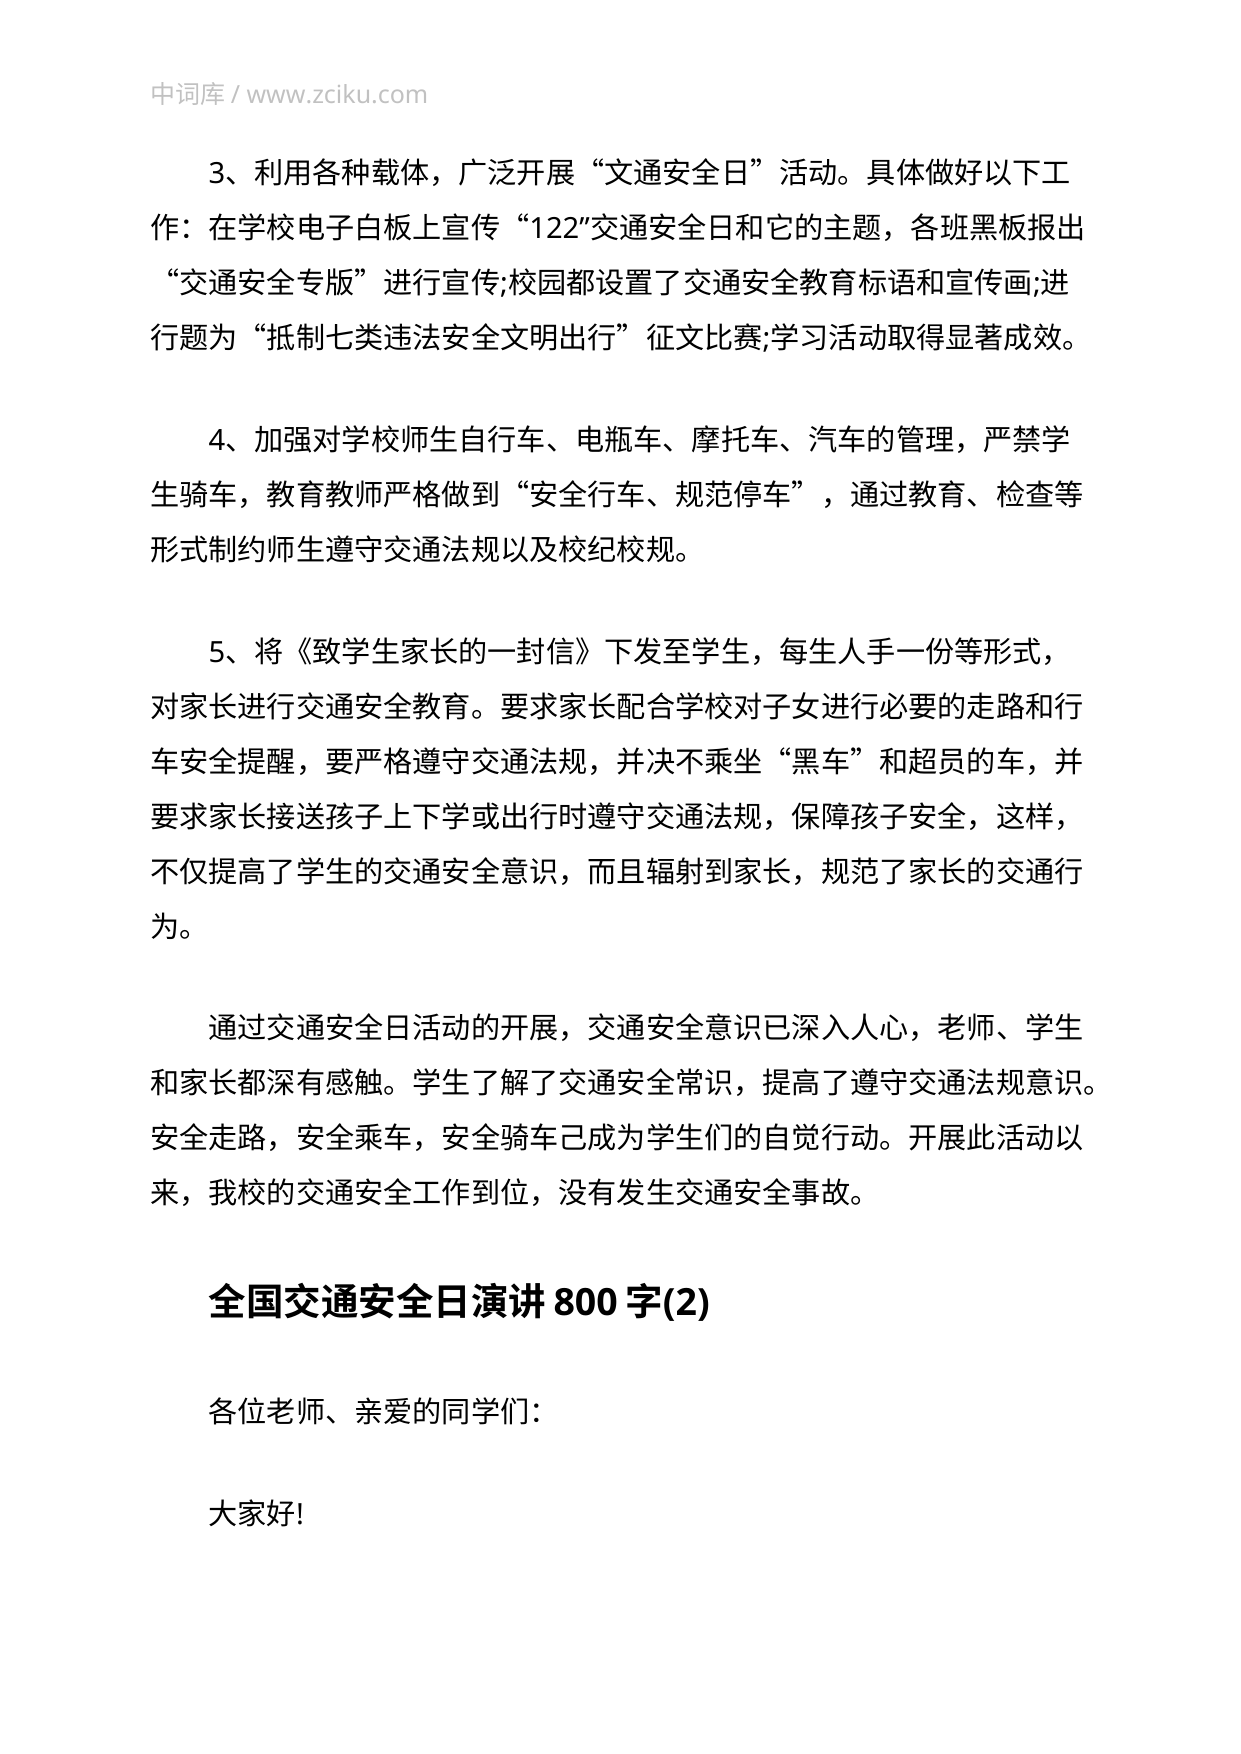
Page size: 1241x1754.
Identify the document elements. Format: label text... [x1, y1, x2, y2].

text 各位老师、亲爱的同学们： [150, 1389, 1090, 1431]
text 全国交通安全日演讲800字(2) [150, 1271, 1090, 1326]
text 通过交通安全日活动的开展，交通安全意识已深入人心，老师、学生和家长都深有感触。学生了解了交通安全常识，提高了遵守交通法规意识。安全走路，安全乘车，安全骑车己成为学生们的自觉行动。开展此活动以来，我校的交通安全工作到位，没有发生交通安全事故。 [150, 1005, 1090, 1212]
text 5、将《致学生家长的一封信》下发至学生，每生人手一份等形式，对家长进行交通安全教育。要求家长配合学校对子女进行必要的走路和行车安全提醒，要严格遵守交通法规，并决不乘坐“黑车”和超员的车，并要求家长接送孩子上下学或出行时遵守交通法规，保障孩子安全，这样，不仅提高了学生的交通安全意识，而且辐射到家长，规范了家长的交通行为。 [150, 629, 1090, 946]
text 3、利用各种载体，广泛开展“文通安全日”活动。具体做好以下工作：在学校电子白板上宣传“122”交通安全日和它的主题，各班黑板报出“交通安全专版”进行宣传;校园都设置了交通安全教育标语和宣传画;进行题为“抵制七类违法安全文明出行”征文比赛;学习活动取得显著成效。 [150, 150, 1090, 357]
text 大家好! [150, 1491, 1090, 1533]
text 4、加强对学校师生自行车、电瓶车、摩托车、汽车的管理，严禁学生骑车，教育教师严格做到“安全行车、规范停车”，通过教育、检查等形式制约师生遵守交通法规以及校纪校规。 [150, 417, 1090, 569]
